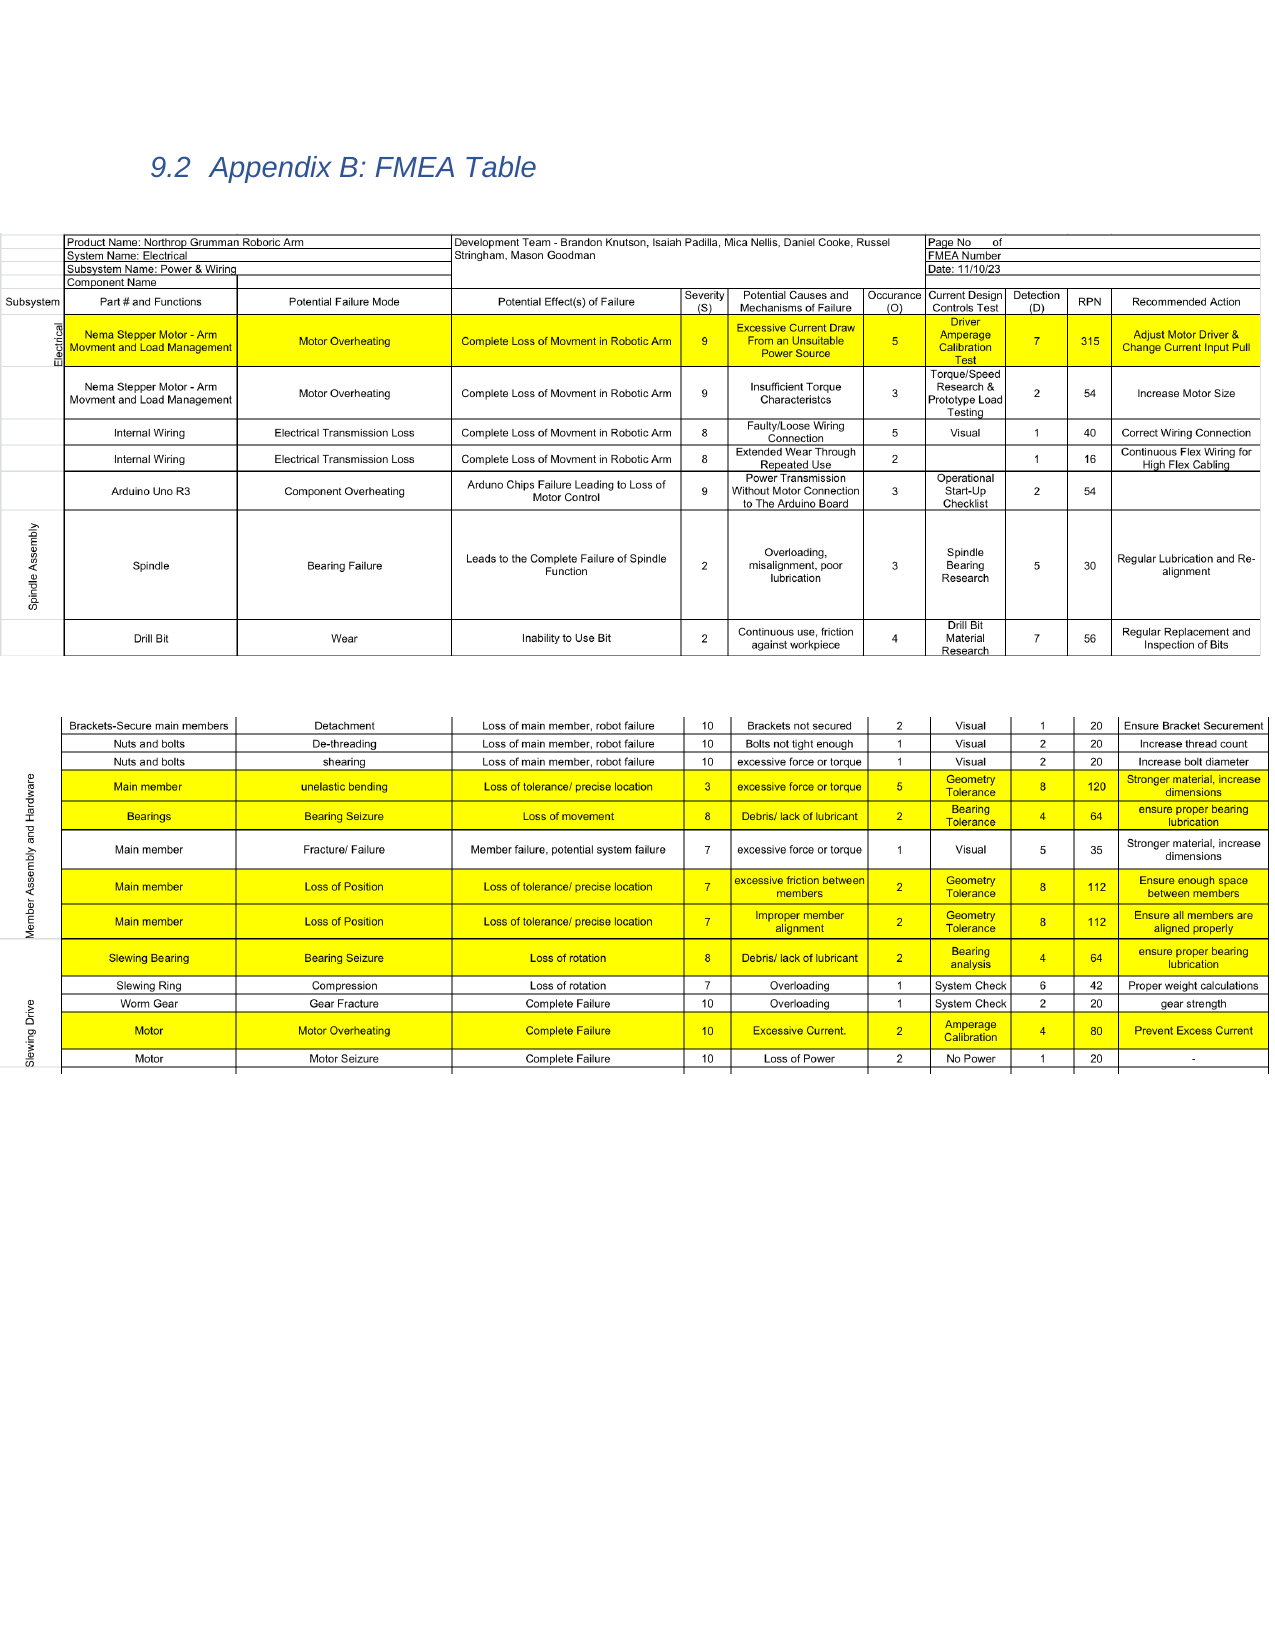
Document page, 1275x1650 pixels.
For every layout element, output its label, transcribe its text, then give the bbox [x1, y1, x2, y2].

picture [0, 233, 1261, 656]
subtitle 9.2 Appendix B: FMEA Table [150, 150, 1125, 183]
picture [0, 717, 1269, 1074]
